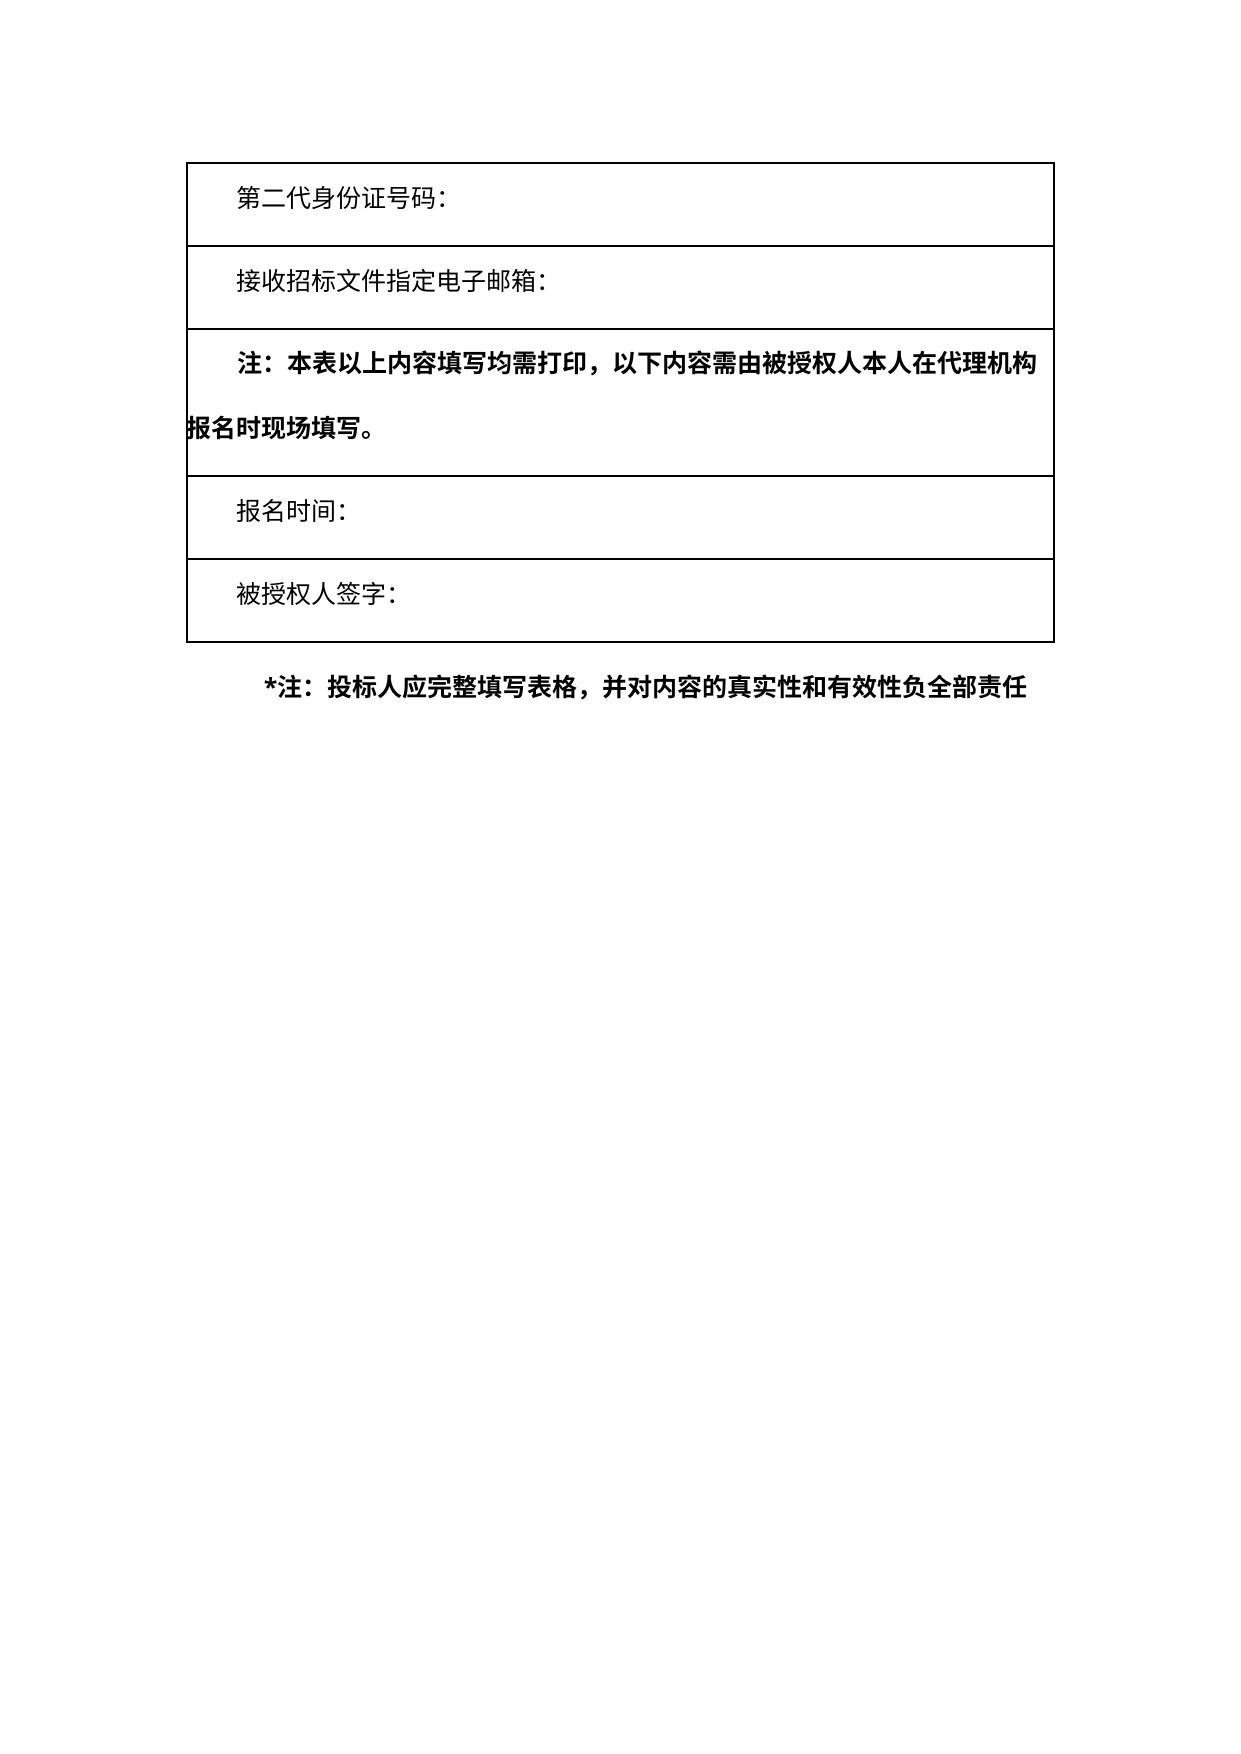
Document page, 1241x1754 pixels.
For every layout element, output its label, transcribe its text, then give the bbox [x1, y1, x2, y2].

table_cell 被授权人签字： [188, 560, 1053, 641]
table_cell 注：本表以上内容填写均需打印，以下内容需由被授权人本人在代理机构报名时现场填写。 [188, 330, 1053, 475]
table_cell 接收招标文件指定电子邮箱： [188, 247, 1053, 327]
table_cell 第二代身份证号码： [188, 164, 1053, 245]
text *注：投标人应完整填写表格，并对内容的真实性和有效性负全部责任 [187, 653, 1053, 718]
table_cell 报名时间： [188, 477, 1053, 558]
